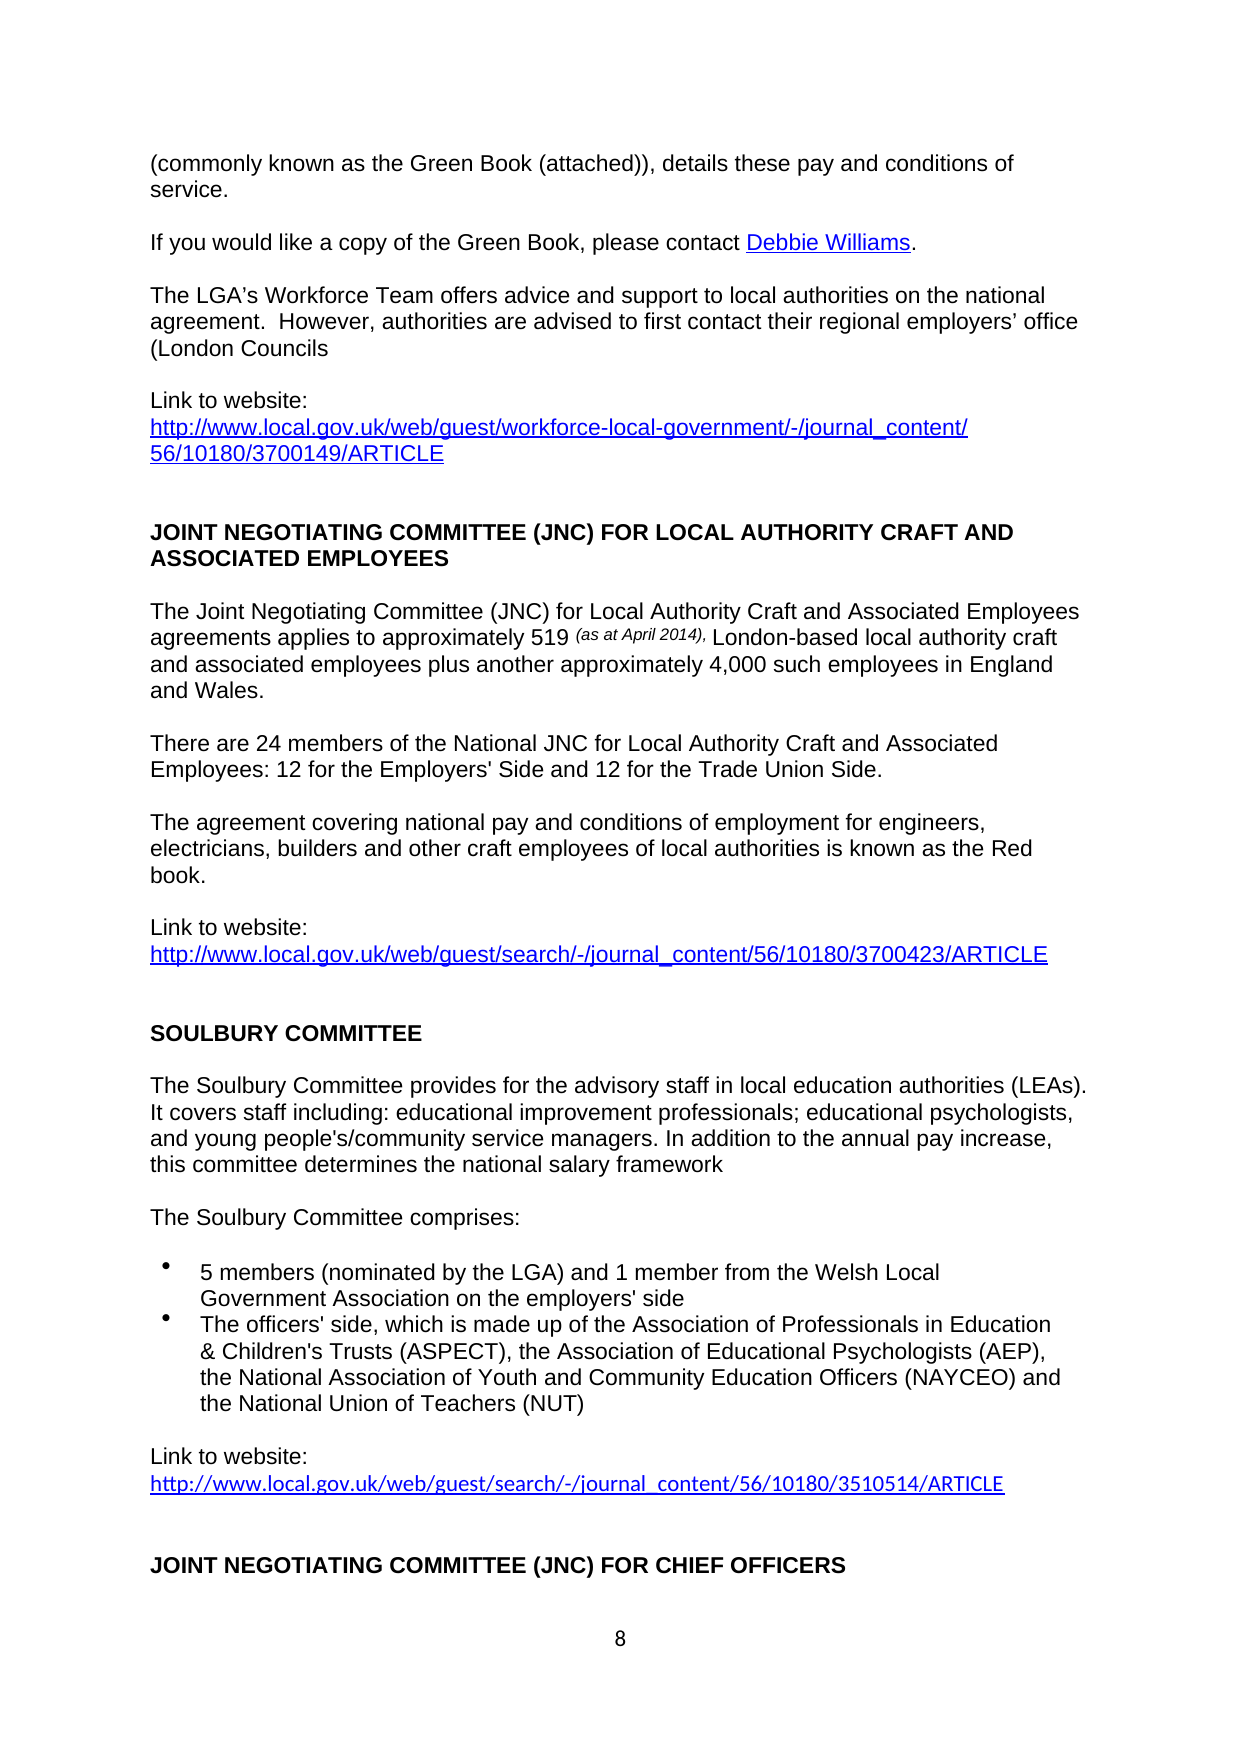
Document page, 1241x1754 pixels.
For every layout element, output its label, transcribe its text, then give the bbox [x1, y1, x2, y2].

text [150, 150, 1090, 203]
text Link to website: http://www.local.gov.uk/web/guest/search/-/journal_content/56/10180/3510514/ARTICLE [150, 1443, 1090, 1497]
list 5 members (nominated by the LGA) and 1 member from the Welsh Local Government Association on the employers' side [162, 1258, 1065, 1311]
text Link to website: http://www.local.gov.uk/web/guest/workforce-local-government/-/journal_content/56/10180/3700149/ARTICLE [150, 387, 1090, 466]
text There are 24 members of the National JNC for Local Authority Craft and Associated Employees: 12 for the Employers' Side and 12 for the Trade Union Side. [150, 730, 1090, 782]
text JOINT NEGOTIATING COMMITTEE (JNC) FOR LOCAL AUTHORITY CRAFT AND ASSOCIATED EMPLOYEES [150, 519, 1090, 572]
text The LGA’s Workforce Team offers advice and support to local authorities on the national agreement. However, authorities are advised to first contact their regional employers’ office (London Councils [150, 282, 1090, 361]
text The Soulbury Committee comprises: [150, 1204, 1090, 1258]
text Link to website: http://www.local.gov.uk/web/guest/search/-/journal_content/56/10180/3700423/ARTICLE [150, 914, 1090, 967]
text JOINT NEGOTIATING COMMITTEE (JNC) FOR CHIEF OFFICERS [150, 1552, 1090, 1578]
text SOULBURY COMMITTEE [150, 1020, 1090, 1046]
text The Joint Negotiating Committee (JNC) for Local Authority Craft and Associated Employees agreements applies to approximately 519 (as at April 2014), London-based local authority craft and associated employees plus another approximately 4,000 such employees in England and Wales. [150, 598, 1090, 703]
text The agreement covering national pay and conditions of employment for engineers, electricians, builders and other craft employees of local authorities is known as the Red book. [150, 809, 1090, 888]
text The Soulbury Committee provides for the advisory staff in local education authorities (LEAs). It covers staff including: educational improvement professionals; educational psychologists, and young people's/community service managers. In addition to the annual pay increase, this committee determines the national salary framework [150, 1072, 1090, 1178]
text If you would like a copy of the Green Book, please contact Debbie Williams. [150, 229, 1090, 255]
list The officers' side, which is made up of the Association of Professionals in Education & Children's Trusts (ASPECT), the Association of Educational Psychologists (AEP), the National Association of Youth and Community Education Officers (NAYCEO) and the National Union of Teachers (NUT) [162, 1311, 1065, 1417]
